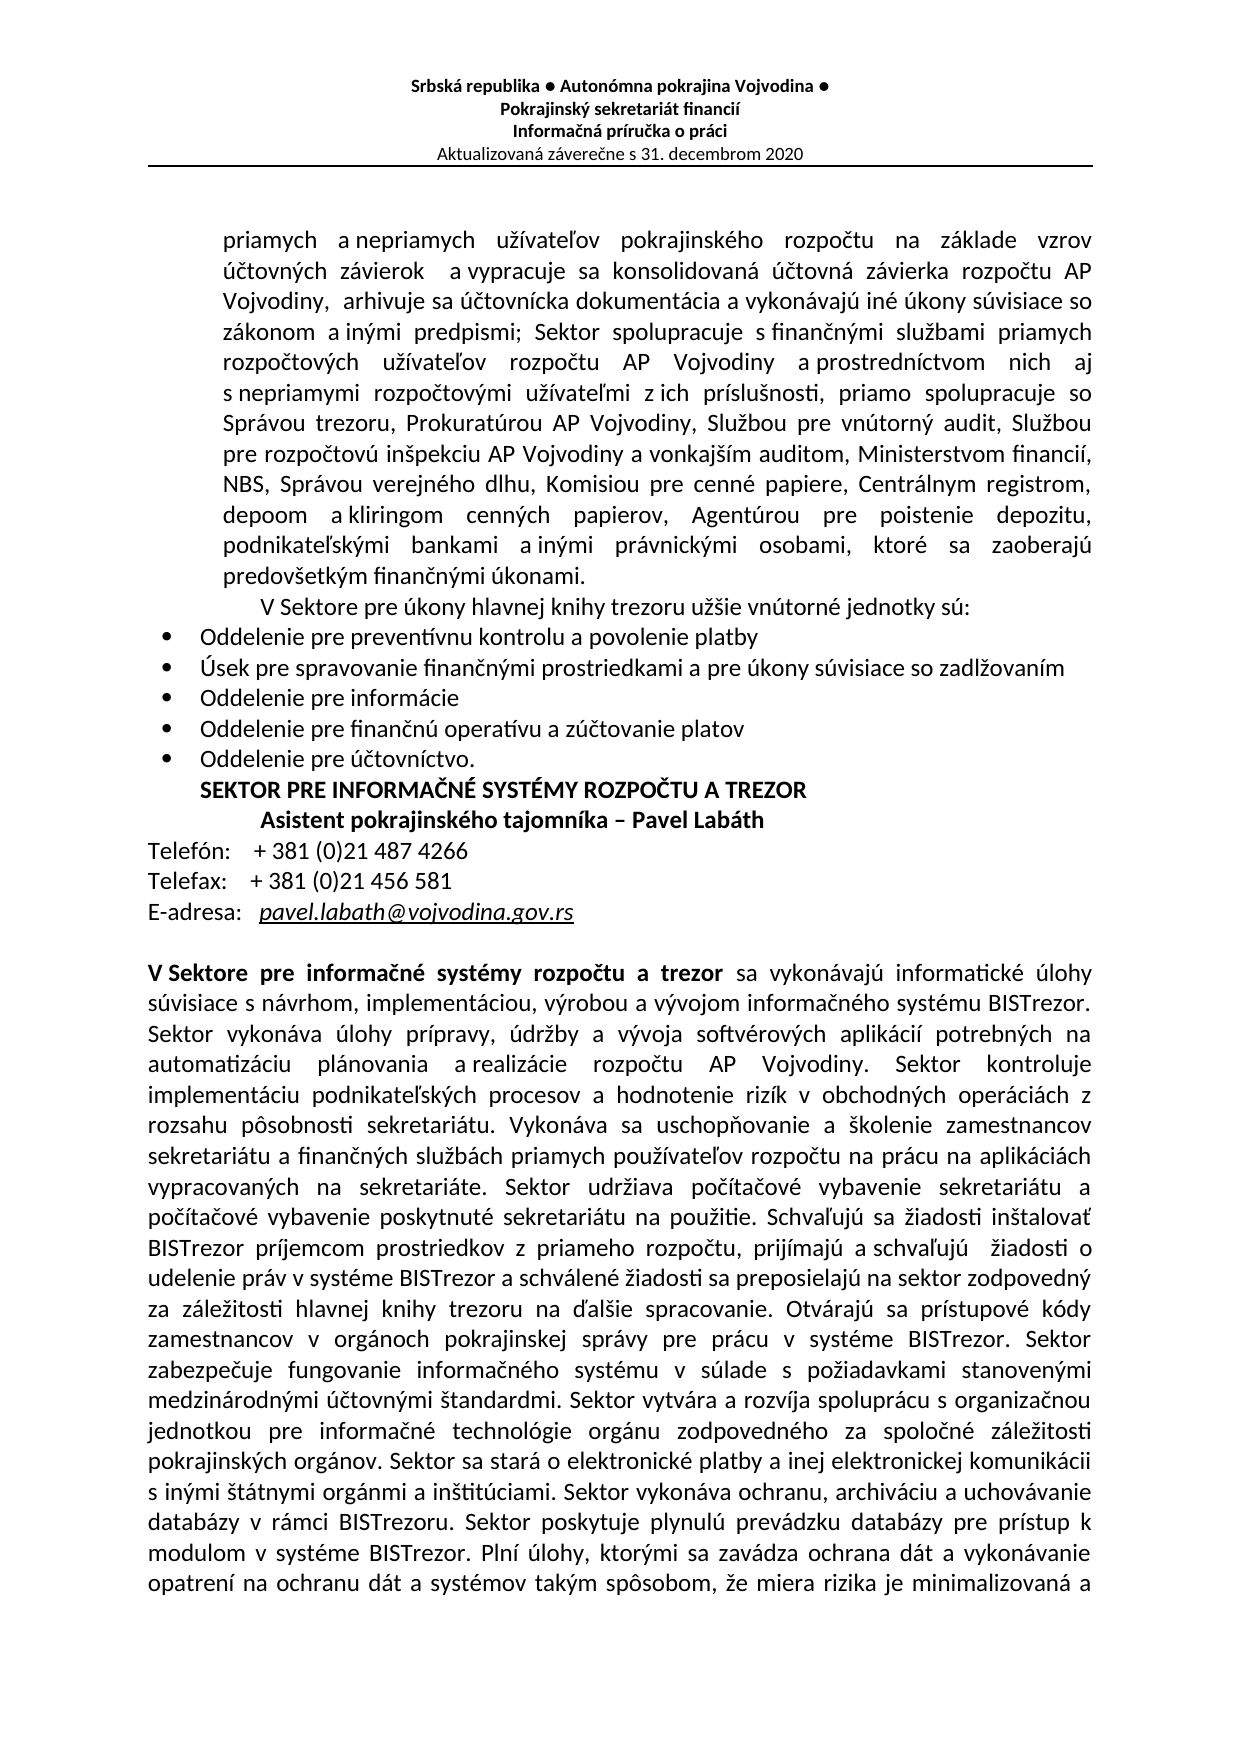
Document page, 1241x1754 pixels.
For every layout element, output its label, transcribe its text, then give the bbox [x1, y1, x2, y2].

text E-adresa: pavel.labath@vojvodina.gov.rs [148, 896, 1093, 926]
list Oddelenie pre finančnú operatívu a zúčtovanie platov [162, 713, 1093, 743]
list Oddelenie pre preventívnu kontrolu a povolenie platby [162, 621, 1093, 652]
text V Sektore pre úkony hlavnej knihy trezoru užšie vnútorné jednotky sú: [223, 591, 1093, 621]
text Telefón: + 381 (0)21 487 4266 [148, 835, 1093, 865]
text Asistent pokrajinského tajomníka – Pavel Labáth [223, 804, 1093, 835]
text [223, 224, 1093, 591]
list Úsek pre spravovanie finančnými prostriedkami a pre úkony súvisiace so zadlžovaním [162, 652, 1093, 682]
text Telefax: + 381 (0)21 456 581 [148, 865, 1093, 896]
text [148, 957, 1093, 1598]
list Oddelenie pre účtovníctvo. [162, 743, 1093, 774]
text SEKTOR PRE INFORMAČNÉ SYSTÉMY ROZPOČTU A TREZOR [200, 774, 1093, 804]
list Oddelenie pre informácie [162, 682, 1093, 713]
